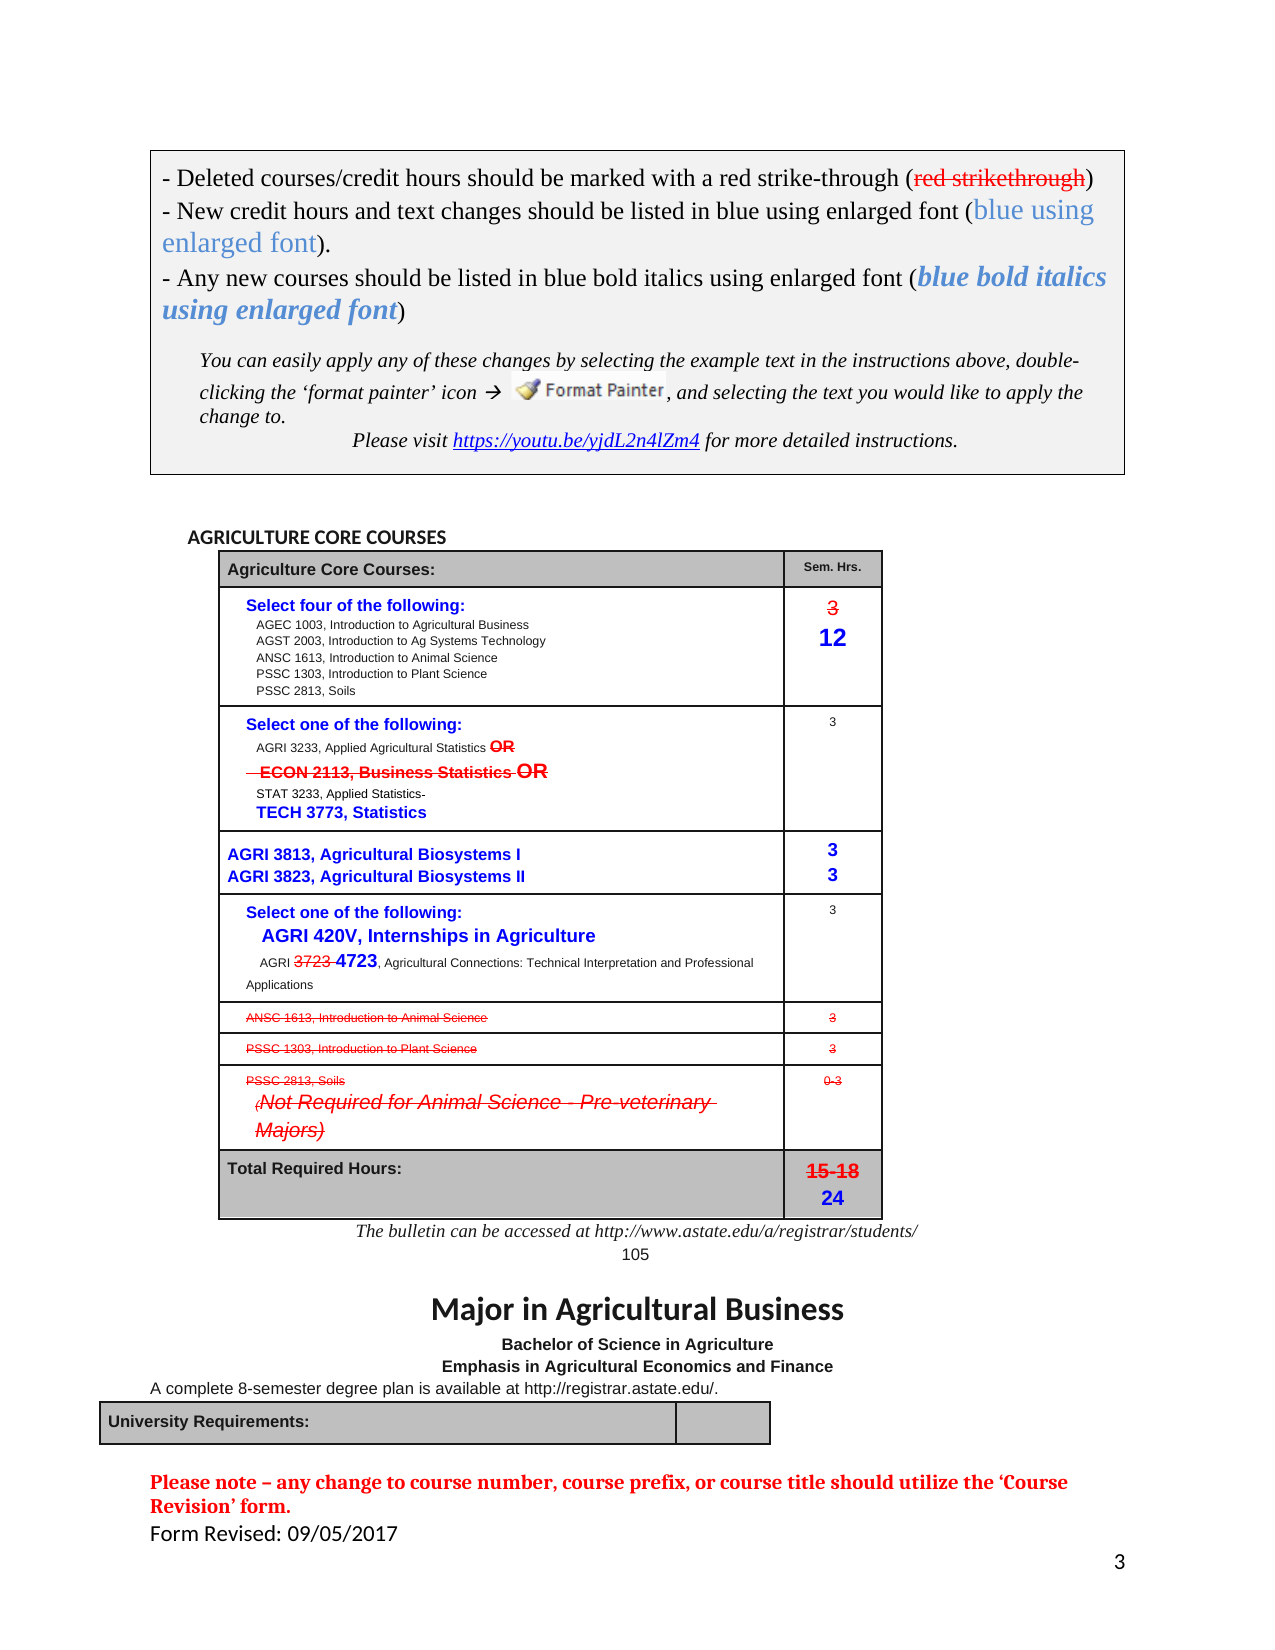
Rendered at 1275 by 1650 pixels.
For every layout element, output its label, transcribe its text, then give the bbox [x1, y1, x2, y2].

table_cell 3 [785, 1034, 881, 1064]
text Emphasis in Agricultural Economics and Finance [150, 1357, 1125, 1376]
table_header [677, 1403, 769, 1443]
table_cell 3 [785, 1003, 881, 1032]
table_cell 3 [785, 895, 881, 1001]
table_cell PSSC 2813, Soils (Not Required for Animal Science - Pre-veterinary Majors) [220, 1066, 783, 1149]
table_header Sem. Hrs. [785, 552, 881, 586]
table_cell 3 [785, 707, 881, 829]
text AGRICULTURE CORE COURSES [187, 524, 1125, 549]
table_cell 0-3 [785, 1066, 881, 1149]
text The bulletin can be accessed at http://www.astate.edu/a/registrar/students/ [150, 1219, 1125, 1241]
picture [511, 371, 667, 400]
text 105 [150, 1244, 1121, 1263]
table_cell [151, 151, 1124, 474]
text Bachelor of Science in Agriculture [150, 1335, 1125, 1354]
table_header University Requirements: [101, 1403, 675, 1443]
table_cell 3 3 [785, 832, 881, 893]
table_cell Select one of the following: AGRI 3233, Applied Agricultural Statistics OR ECON 2113, Business Statistics OR STAT 3233, Applied Statistics TECH 3773, Statistics [220, 707, 783, 829]
text Major in Agricultural Business [150, 1288, 1125, 1329]
table_cell AGRI 3813, Agricultural Biosystems I AGRI 3823, Agricultural Biosystems II [220, 832, 783, 893]
table_cell 15-18 24 [785, 1151, 881, 1217]
table_cell PSSC 1303, Introduction to Plant Science [220, 1034, 783, 1064]
table_header Agriculture Core Courses: [220, 552, 783, 586]
table_cell 3 12 [785, 588, 881, 705]
text A complete 8-semester degree plan is available at http://registrar.astate.edu/. [150, 1379, 1125, 1398]
table_cell Total Required Hours: [220, 1151, 783, 1217]
table_cell Select one of the following: AGRI 420V, Internships in Agriculture AGRI 3723 4723, Agricultural Connections: Technical Interpretation and Professional Applications [220, 895, 783, 1001]
table_cell ANSC 1613, Introduction to Animal Science [220, 1003, 783, 1032]
table_cell Select four of the following: AGEC 1003, Introduction to Agricultural Business AGST 2003, Introduction to Ag Systems Technology ANSC 1613, Introduction to Animal Science PSSC 1303, Introduction to Plant Science PSSC 2813, Soils [220, 588, 783, 705]
